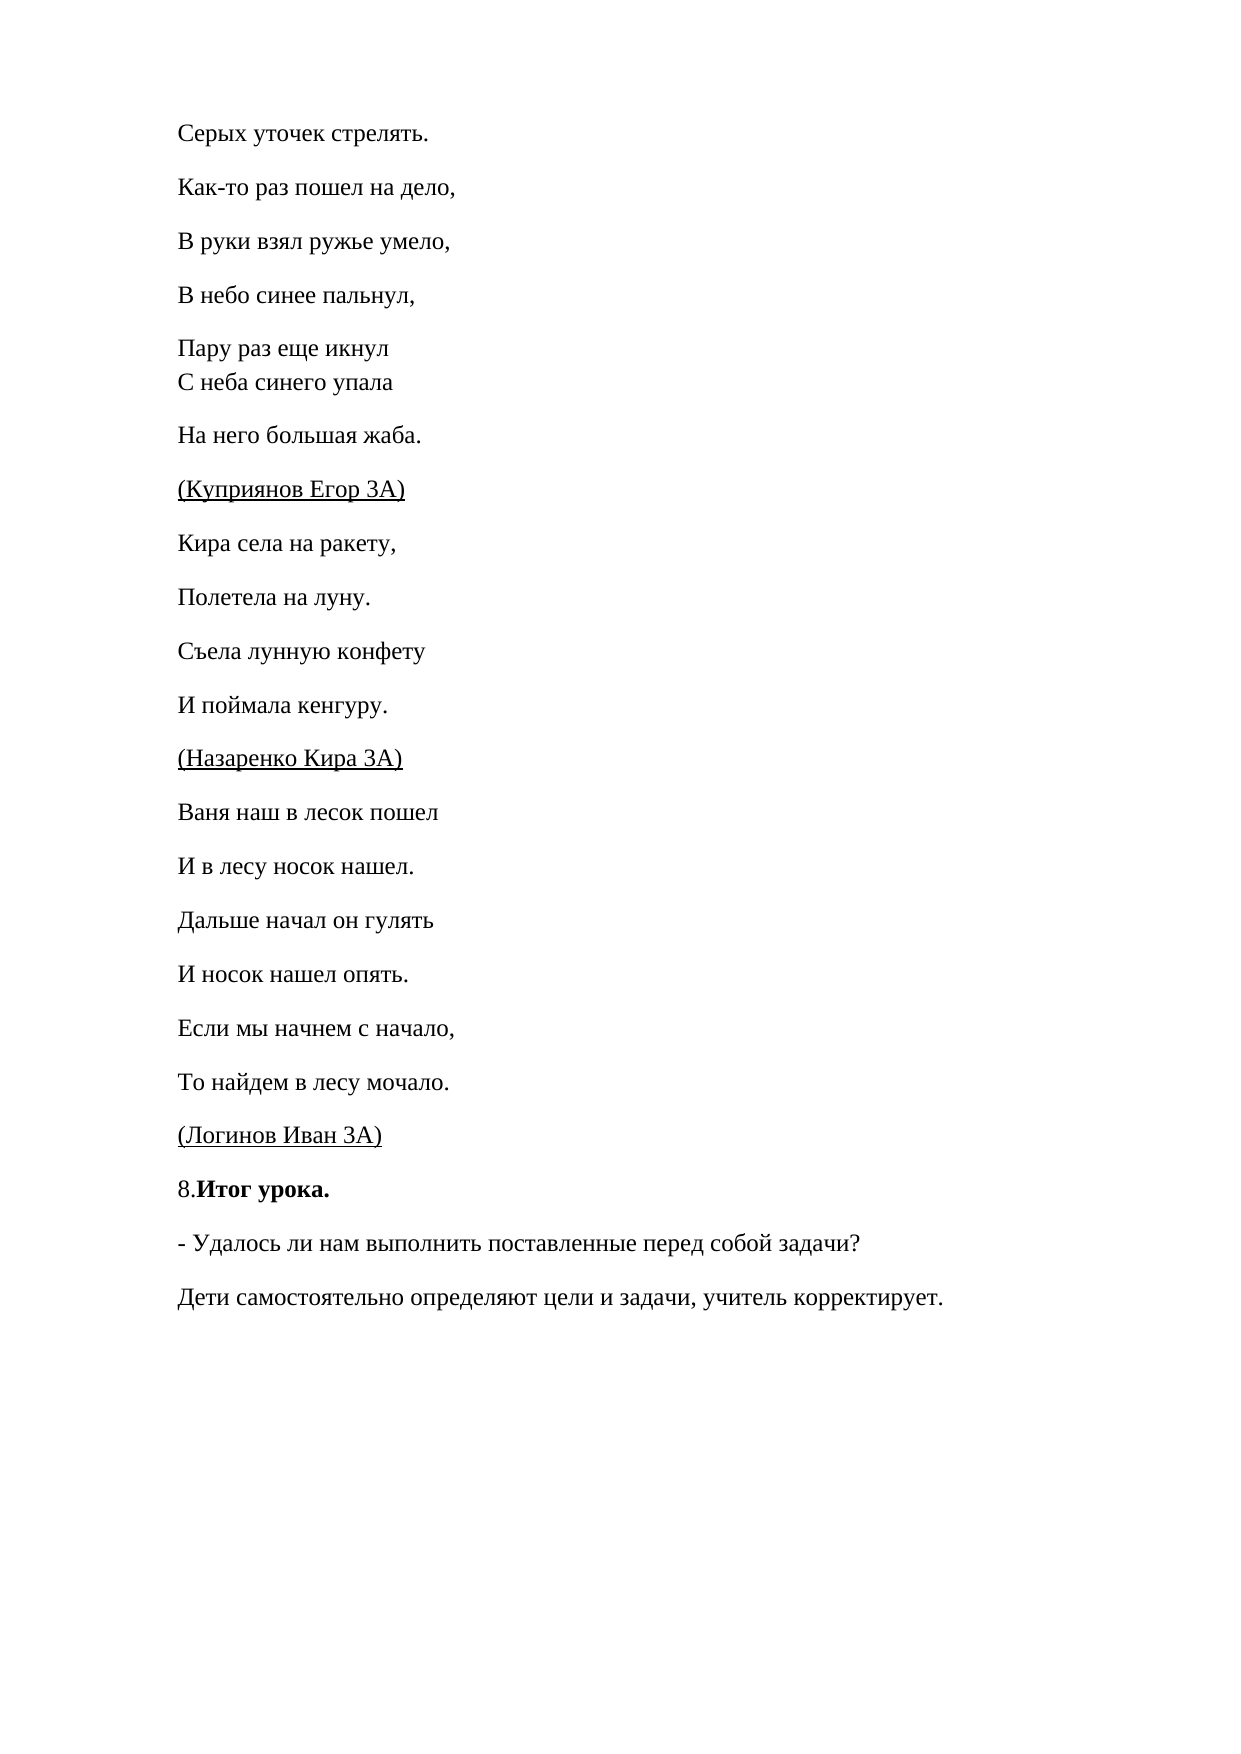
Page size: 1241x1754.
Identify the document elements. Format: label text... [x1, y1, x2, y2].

text На него большая жаба. [177, 420, 1152, 449]
text Дальше начал он гулять [177, 905, 1152, 934]
text Если мы начнем с начало, [177, 1013, 1152, 1042]
text Съела лунную конфету [177, 636, 1152, 664]
text 8.Итог урока. [177, 1174, 1152, 1203]
text (Назаренко Кира 3А) [177, 743, 1152, 772]
text - Удалось ли нам выполнить поставленные перед собой задачи? [177, 1228, 1152, 1257]
text Кира села на ракету, [177, 528, 1152, 557]
text Полетела на луну. [177, 582, 1152, 611]
text Как-то раз пошел на дело, [177, 172, 1152, 201]
text В небо синее пальнул, [177, 280, 1152, 308]
text То найдем в лесу мочало. [177, 1067, 1152, 1095]
text И поймала кенгуру. [177, 690, 1152, 718]
text (Логинов Иван 3А) [177, 1121, 1152, 1149]
text Пару раз еще икнул С неба синего упала [177, 333, 1152, 395]
text В руки взял ружье умело, [177, 226, 1152, 254]
text И носок нашел опять. [177, 959, 1152, 988]
text Дети самостоятельно определяют цели и задачи, учитель корректирует. [177, 1282, 1152, 1311]
text Ваня наш в лесок пошел [177, 797, 1152, 826]
text И в лесу носок нашел. [177, 851, 1152, 880]
text (Куприянов Егор 3А) [177, 474, 1152, 503]
text Серых уточек стрелять. [177, 118, 1152, 147]
